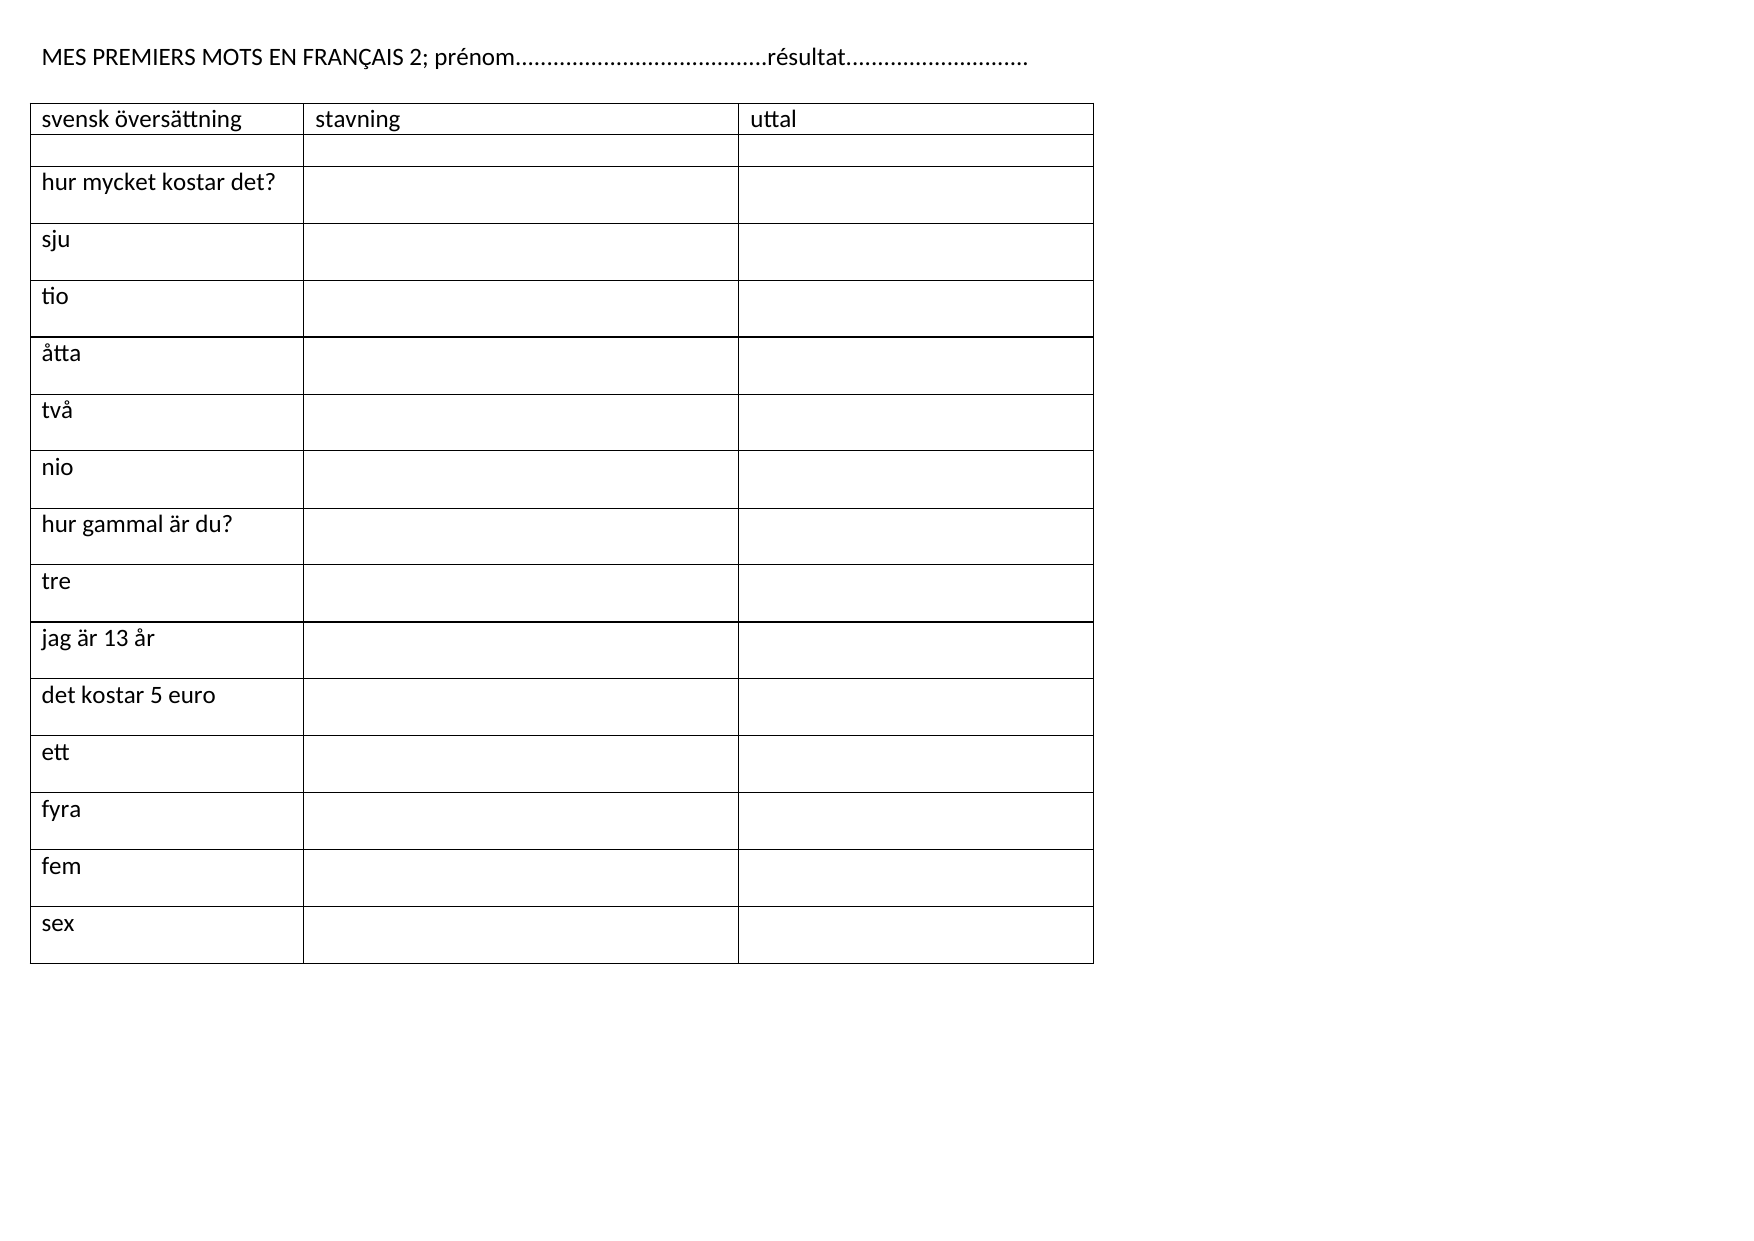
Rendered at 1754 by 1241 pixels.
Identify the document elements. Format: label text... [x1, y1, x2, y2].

table_cell [739, 623, 1093, 678]
table_cell åtta [31, 338, 303, 393]
table_cell ett [31, 736, 303, 792]
table_cell [739, 281, 1093, 336]
table_cell [739, 565, 1093, 621]
table_cell [304, 395, 738, 450]
table_header uttal [739, 104, 1093, 134]
table_header svensk översättning [31, 104, 303, 134]
table_cell [304, 850, 738, 906]
table_cell nio [31, 451, 303, 507]
table_cell fyra [31, 793, 303, 849]
table_cell [304, 224, 738, 279]
table_cell [304, 451, 738, 507]
table_cell [739, 338, 1093, 393]
table_cell tre [31, 565, 303, 621]
table_cell hur gammal är du? [31, 509, 303, 564]
table_cell [304, 509, 738, 564]
text MES PREMIERS MOTS EN FRANÇAIS 2; prénom........................................résultat............................. [41, 41, 1713, 72]
table_cell [739, 135, 1093, 166]
table_cell [739, 793, 1093, 849]
table_cell [31, 135, 303, 166]
table_cell sex [31, 907, 303, 963]
table_cell [304, 565, 738, 621]
table_cell hur mycket kostar det? [31, 167, 303, 222]
table_cell fem [31, 850, 303, 906]
table_cell [739, 224, 1093, 279]
table_cell det kostar 5 euro [31, 679, 303, 735]
table_cell [739, 907, 1093, 963]
table_cell [304, 338, 738, 393]
table_cell tio [31, 281, 303, 336]
table_cell [739, 850, 1093, 906]
table_cell [739, 395, 1093, 450]
table_cell [304, 167, 738, 222]
table_cell [304, 281, 738, 336]
table_cell [304, 736, 738, 792]
table_cell [739, 451, 1093, 507]
table_cell [304, 135, 738, 166]
table_cell två [31, 395, 303, 450]
table_cell [739, 736, 1093, 792]
table_cell jag är 13 år [31, 623, 303, 678]
table_cell [739, 167, 1093, 222]
table_cell [304, 679, 738, 735]
table_cell [304, 907, 738, 963]
table_cell [304, 623, 738, 678]
table_header stavning [304, 104, 738, 134]
table_cell [739, 509, 1093, 564]
table_cell [739, 679, 1093, 735]
table_cell [304, 793, 738, 849]
table_cell sju [31, 224, 303, 279]
